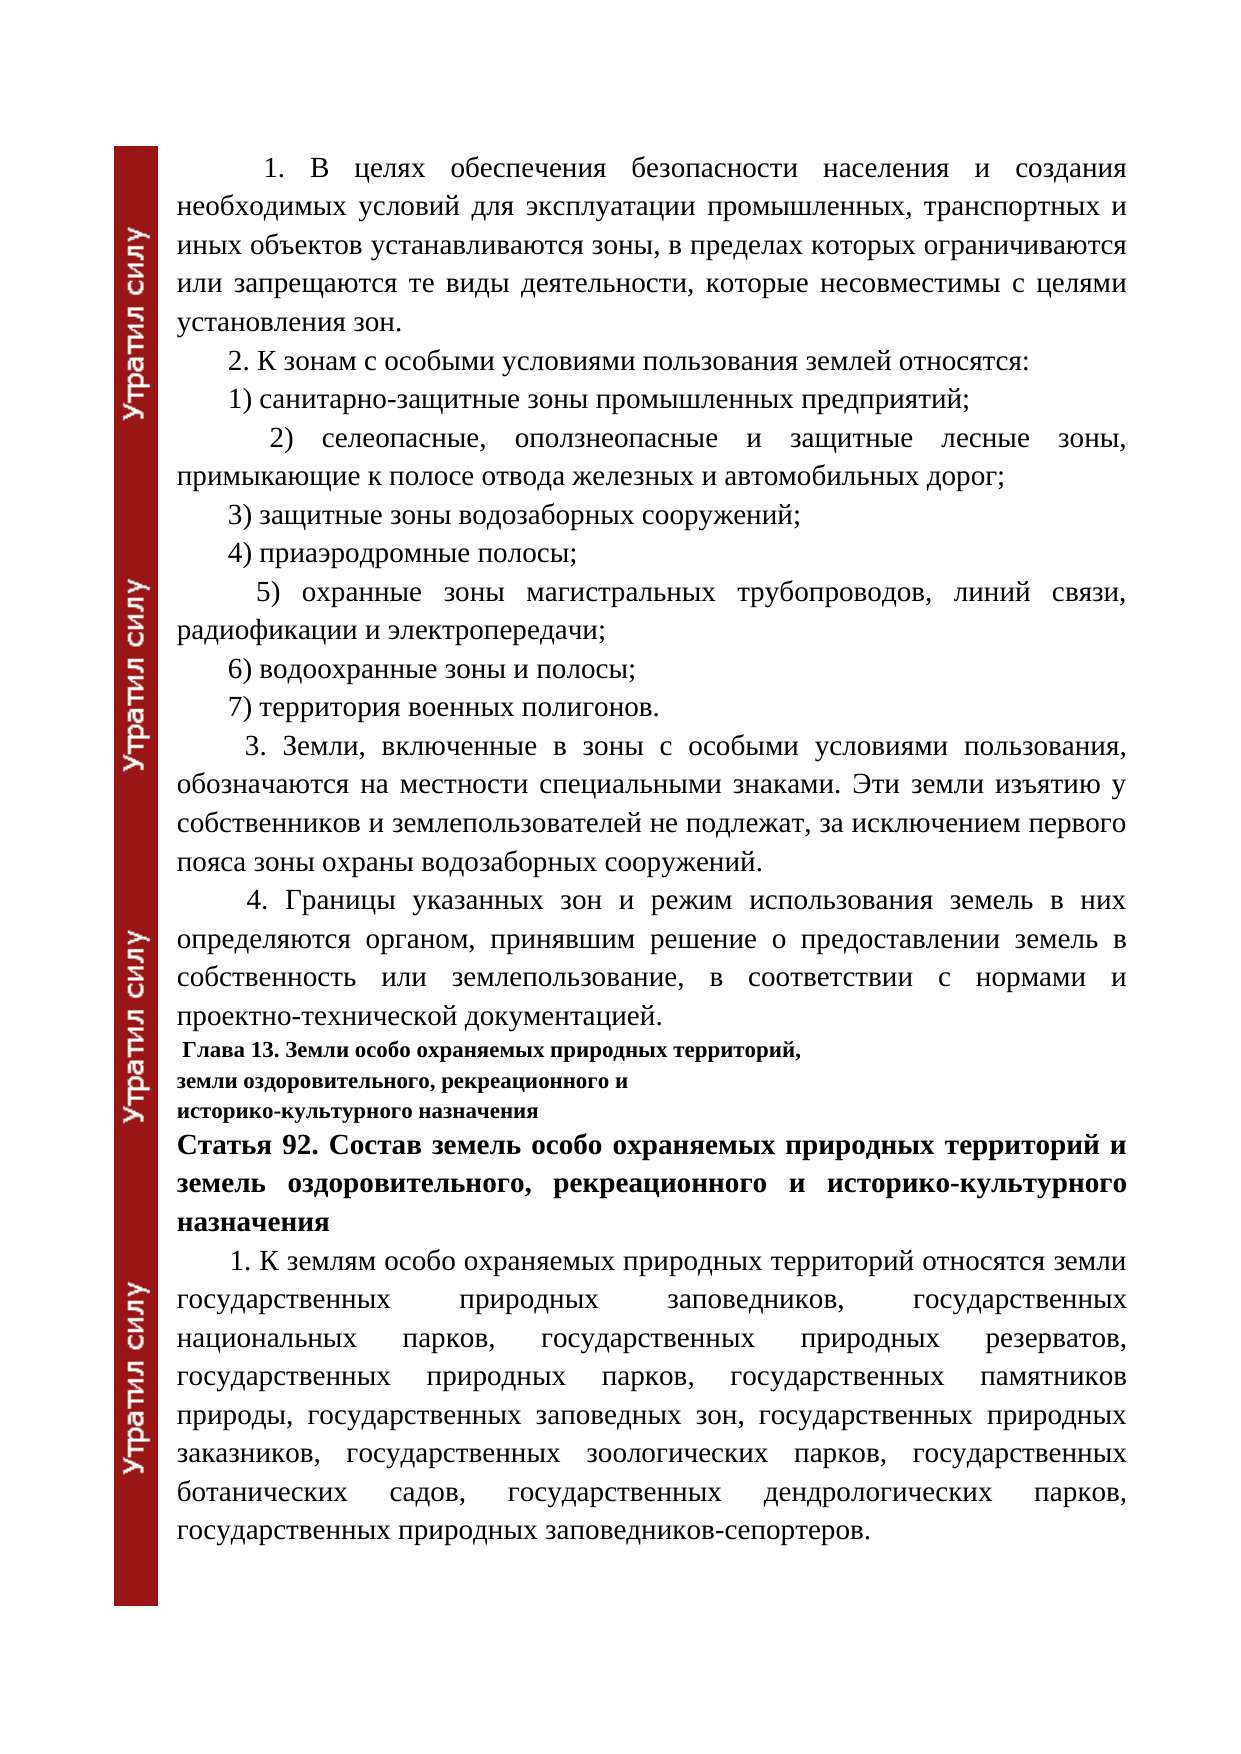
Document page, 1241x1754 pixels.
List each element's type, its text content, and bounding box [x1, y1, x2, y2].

text Статья 92. Состав земель особо охраняемых природных территорий и земель оздоровительного, рекреационного и историко-культурного назначения [112, 1127, 1128, 1238]
text 6) водоохранные зоны и полосы; [112, 651, 1128, 684]
picture [114, 1123, 158, 1127]
text 2. К зонам с особыми условиями пользования землей относятся: [112, 343, 1128, 376]
picture [114, 376, 158, 381]
text 3. Земли, включенные в зоны с особыми условиями пользования, обозначаются на местности специальными знаками. Эти земли изъятию у собственников и землепользователей не подлежат, за исключением первого пояса зоны охраны водозаборных сооружений. [112, 728, 1128, 877]
text 1) санитарно-защитные зоны промышленных предприятий; [112, 381, 1128, 415]
text 2) селеопасные, оползнеопасные и защитные лесные зоны, примыкающие к полосе отвода железных и автомобильных дорог; [112, 420, 1128, 492]
picture [114, 492, 158, 497]
text 4) приаэродромные полосы; [112, 535, 1128, 569]
picture [114, 877, 158, 882]
picture [114, 723, 158, 728]
text 1. В целях обеспечения безопасности населения и создания необходимых условий для эксплуатации промышленных, транспортных и иных объектов устанавливаются зоны, в пределах которых ограничиваются или запрещаются те виды деятельности, которые несовместимы с целями установления зон. [112, 150, 1128, 338]
picture [114, 646, 158, 651]
picture [114, 569, 158, 574]
picture [114, 1238, 158, 1243]
text 1. К землям особо охраняемых природных территорий относятся земли государственных природных заповедников, государственных национальных парков, государственных природных резерватов, государственных природных парков, государственных памятников природы, государственных заповедных зон, государственных природных заказников, государственных зоологических парков, государственных ботанических садов, государственных дендрологических парков, государственных природных заповедников-сепортеров. [112, 1243, 1128, 1546]
text 4. Границы указанных зон и режим использования земель в них определяются органом, принявшим решение о предоставлении земель в собственность или землепользование, в соответствии с нормами и проектно-технической документацией. [112, 882, 1128, 1031]
text 7) территория военных полигонов. [112, 689, 1128, 723]
picture [114, 146, 158, 150]
picture [114, 1031, 158, 1036]
text Глава 13. Земли особо охраняемых природных территорий, земли оздоровительного, рекреационного и историко-культурного назначения [112, 1036, 1128, 1123]
picture [114, 1546, 158, 1606]
text 5) охранные зоны магистральных трубопроводов, линий связи, радиофикации и электропередачи; [112, 574, 1128, 646]
picture [114, 684, 158, 689]
picture [114, 530, 158, 535]
picture [114, 415, 158, 420]
picture [114, 338, 158, 343]
text 3) защитные зоны водозаборных сооружений; [112, 497, 1128, 530]
